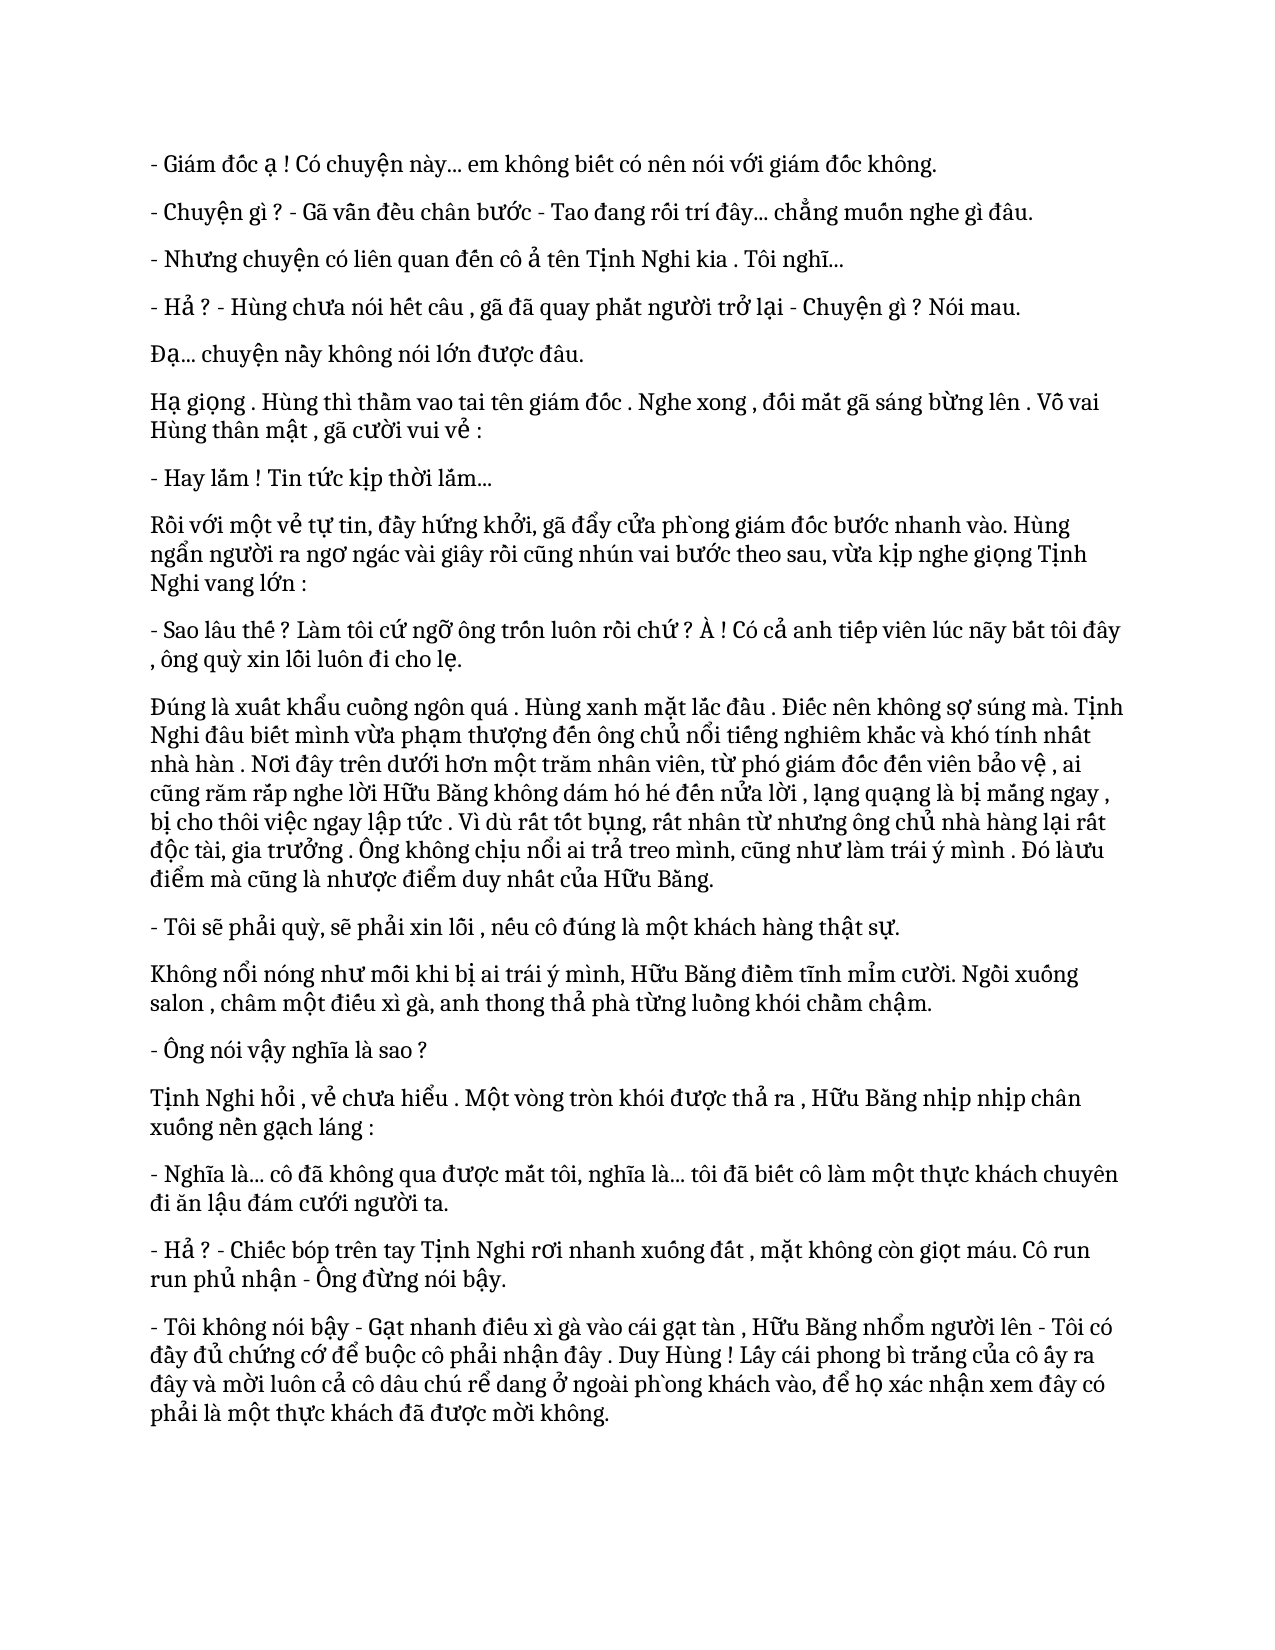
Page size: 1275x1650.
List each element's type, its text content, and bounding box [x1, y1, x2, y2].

text Đạ... chuyện nầy không nói lớn được đâu. [150, 340, 1125, 369]
text Rồi với một vẻ tự tin, đầy hứng khởi, gã đẩy cửa ph`ong giám đốc bước nhanh vào. Hùng ngẩn người ra ngơ ngác vài giây rồi cũng nhún vai bước theo sau, vừa kịp nghe giọng Tịnh Nghi vang lớn : [150, 511, 1125, 597]
text - Nhưng chuyện có liên quan đến cô ả tên Tịnh Nghi kia . Tôi nghĩ... [150, 245, 1125, 274]
text - Tôi sẽ phải quỳ, sẽ phải xin lỗi , nếu cô đúng là một khách hàng thật sự. [150, 912, 1125, 941]
text - Hả ? - Hùng chưa nói hết câu , gã đã quay phắt người trở lại - Chuyện gì ? Nói mau. [150, 292, 1125, 321]
text Không nổi nóng như mỗi khi bị ai trái ý mình, Hữu Bằng điềm tĩnh mỉm cười. Ngồi xuống salon , châm một điếu xì gà, anh thong thả phà từng luồng khói chầm chậm. [150, 960, 1125, 1017]
text - Hay lắm ! Tin tức kịp thời lắm... [150, 464, 1125, 492]
text Hạ giọng . Hùng thì thầm vao tai tên giám đốc . Nghe xong , đối mắt gã sáng bừng lên . Vỗ vai Hùng thân mật , gã cười vui vẻ : [150, 387, 1125, 445]
text - Nghĩa là... cô đã không qua được mắt tôi, nghĩa là... tôi đã biết cô làm một thực khách chuyên đi ăn lậu đám cưới người ta. [150, 1160, 1125, 1217]
text - Ông nói vậy nghĩa là sao ? [150, 1036, 1125, 1065]
text - Giám đốc ạ ! Có chuyện này... em không biết có nên nói với giám đốc không. [150, 150, 1125, 179]
text - Tôi không nói bậy - Gạt nhanh điếu xì gà vào cái gạt tàn , Hữu Bằng nhổm người lên - Tôi có đầy đủ chứng cớ để buộc cô phải nhận đây . Duy Hùng ! Lấy cái phong bì trắng của cô ấy ra đây và mời luôn cả cô dâu chú rể dang ở ngoài ph`ong khách vào, để họ xác nhận xem đây có phải là một thực khách đã được mời không. [150, 1312, 1125, 1427]
text Đúng là xuất khẩu cuồng ngôn quá . Hùng xanh mặt lắc đầu . Điếc nên không sợ súng mà. Tịnh Nghi đâu biết mình vừa phạm thượng đến ông chủ nổi tiếng nghiêm khắc và khó tính nhất nhà hàn . Nơi đây trên dưới hơn một trăm nhân viên, từ phó giám đốc đến viên bảo vệ , ai cũng răm rắp nghe lời Hữu Bằng không dám hó hé đến nửa lời , lạng quạng là bị mắng ngay , bị cho thôi việc ngay lập tức . Vì dù rất tốt bụng, rất nhân từ nhưng ông chủ nhà hàng lại rất độc tài, gia trưởng . Ông không chịu nổi ai trả treo mình, cũng như làm trái ý mình . Đó làưu điểm mà cũng là nhược điểm duy nhất của Hữu Bằng. [150, 692, 1125, 894]
text Tịnh Nghi hỏi , vẻ chưa hiểu . Một vòng tròn khói được thả ra , Hữu Bằng nhịp nhịp chân xuống nền gạch láng : [150, 1084, 1125, 1141]
text - Chuyện gì ? - Gã vẫn đều chân bước - Tao đang rối trí đây... chẳng muốn nghe gì đâu. [150, 197, 1125, 226]
text - Sao lâu thế ? Làm tôi cứ ngỡ ông trốn luôn rồi chứ ? À ! Có cả anh tiếp viên lúc nãy bắt tôi đây , ông quỳ xin lỗi luôn đi cho lẹ. [150, 616, 1125, 674]
text - Hả ? - Chiếc bóp trên tay Tịnh Nghi rơi nhanh xuống đất , mặt không còn giọt máu. Cô run run phủ nhận - Ông đừng nói bậy. [150, 1236, 1125, 1294]
